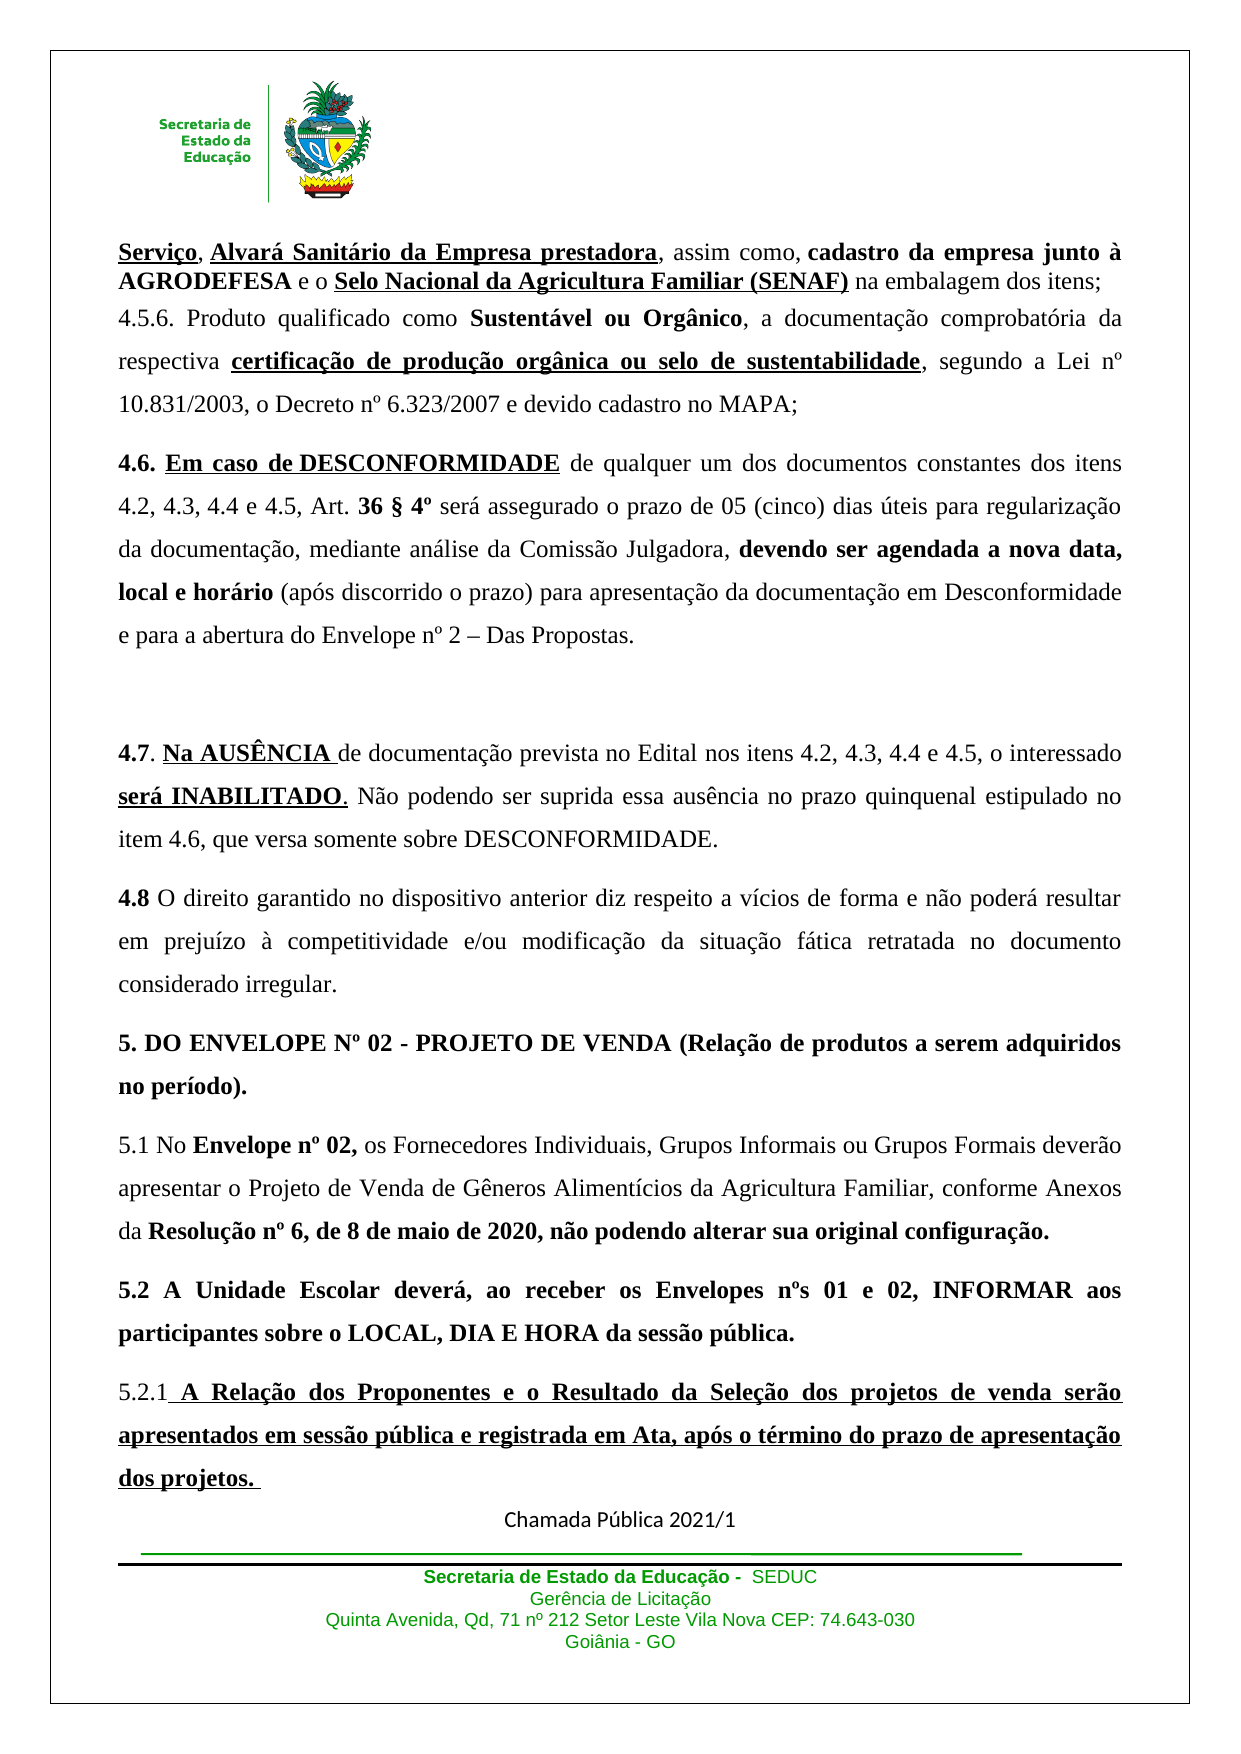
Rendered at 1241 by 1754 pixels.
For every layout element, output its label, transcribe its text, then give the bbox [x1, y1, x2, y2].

text 5.2 A Unidade Escolar deverá, ao receber os Envelopes nºs 01 e 02, INFORMAR aos participantes sobre o LOCAL, DIA E HORA da sessão pública. [118, 1275, 1122, 1347]
text 4.7. Na AUSÊNCIA de documentação prevista no Edital nos itens 4.2, 4.3, 4.4 e 4.5, o interessado será INABILITADO. Não podendo ser suprida essa ausência no prazo quinquenal estipulado no item 4.6, que versa somente sobre DESCONFORMIDADE. [118, 738, 1122, 853]
text 4.5.6. Produto qualificado como Sustentável ou Orgânico, a documentação comprobatória da respectiva certificação de produção orgânica ou selo de sustentabilidade, segundo a Lei nº 10.831/2003, o Decreto nº 6.323/2007 e devido cadastro no MAPA; [118, 303, 1122, 418]
text 4.8 O direito garantido no dispositivo anterior diz respeito a vícios de forma e não poderá resultar em prejuízo à competitividade e/ou modificação da situação fática retratada no documento considerado irregular. [118, 883, 1122, 998]
text 5. DO ENVELOPE Nº 02 - PROJETO DE VENDA (Relação de produtos a serem adquiridos no período). [118, 1028, 1122, 1100]
text 5.2.1 A Relação dos Proponentes e o Resultado da Seleção dos projetos de venda serão apresentados em sessão pública e registrada em Ata, após o término do prazo de apresentação dos projetos. [118, 1377, 1122, 1445]
text 5.2.1 A Relação dos Proponentes e o Resultado da Seleção dos projetos de venda serão apresentados em sessão pública e registrada em Ata, após o término do prazo de apresentação dos projetos. [118, 1446, 1122, 1492]
picture [118, 73, 412, 210]
text 5.1 No Envelope nº 02, os Fornecedores Individuais, Grupos Informais ou Grupos Formais deverão apresentar o Projeto de Venda de Gêneros Alimentícios da Agricultura Familiar, conforme Anexos da Resolução nº 6, de 8 de maio de 2020, não podendo alterar sua original configuração. [118, 1130, 1122, 1245]
text 4.6. Em caso de DESCONFORMIDADE de qualquer um dos documentos constantes dos itens 4.2, 4.3, 4.4 e 4.5, Art. 36 § 4º será assegurado o prazo de 05 (cinco) dias úteis para regularização da documentação, mediante análise da Comissão Julgadora, devendo ser agendada a nova data, local e horário (após discorrido o prazo) para apresentação da documentação em Desconformidade e para a abertura do Envelope nº 2 – Das Propostas. [118, 448, 1122, 649]
